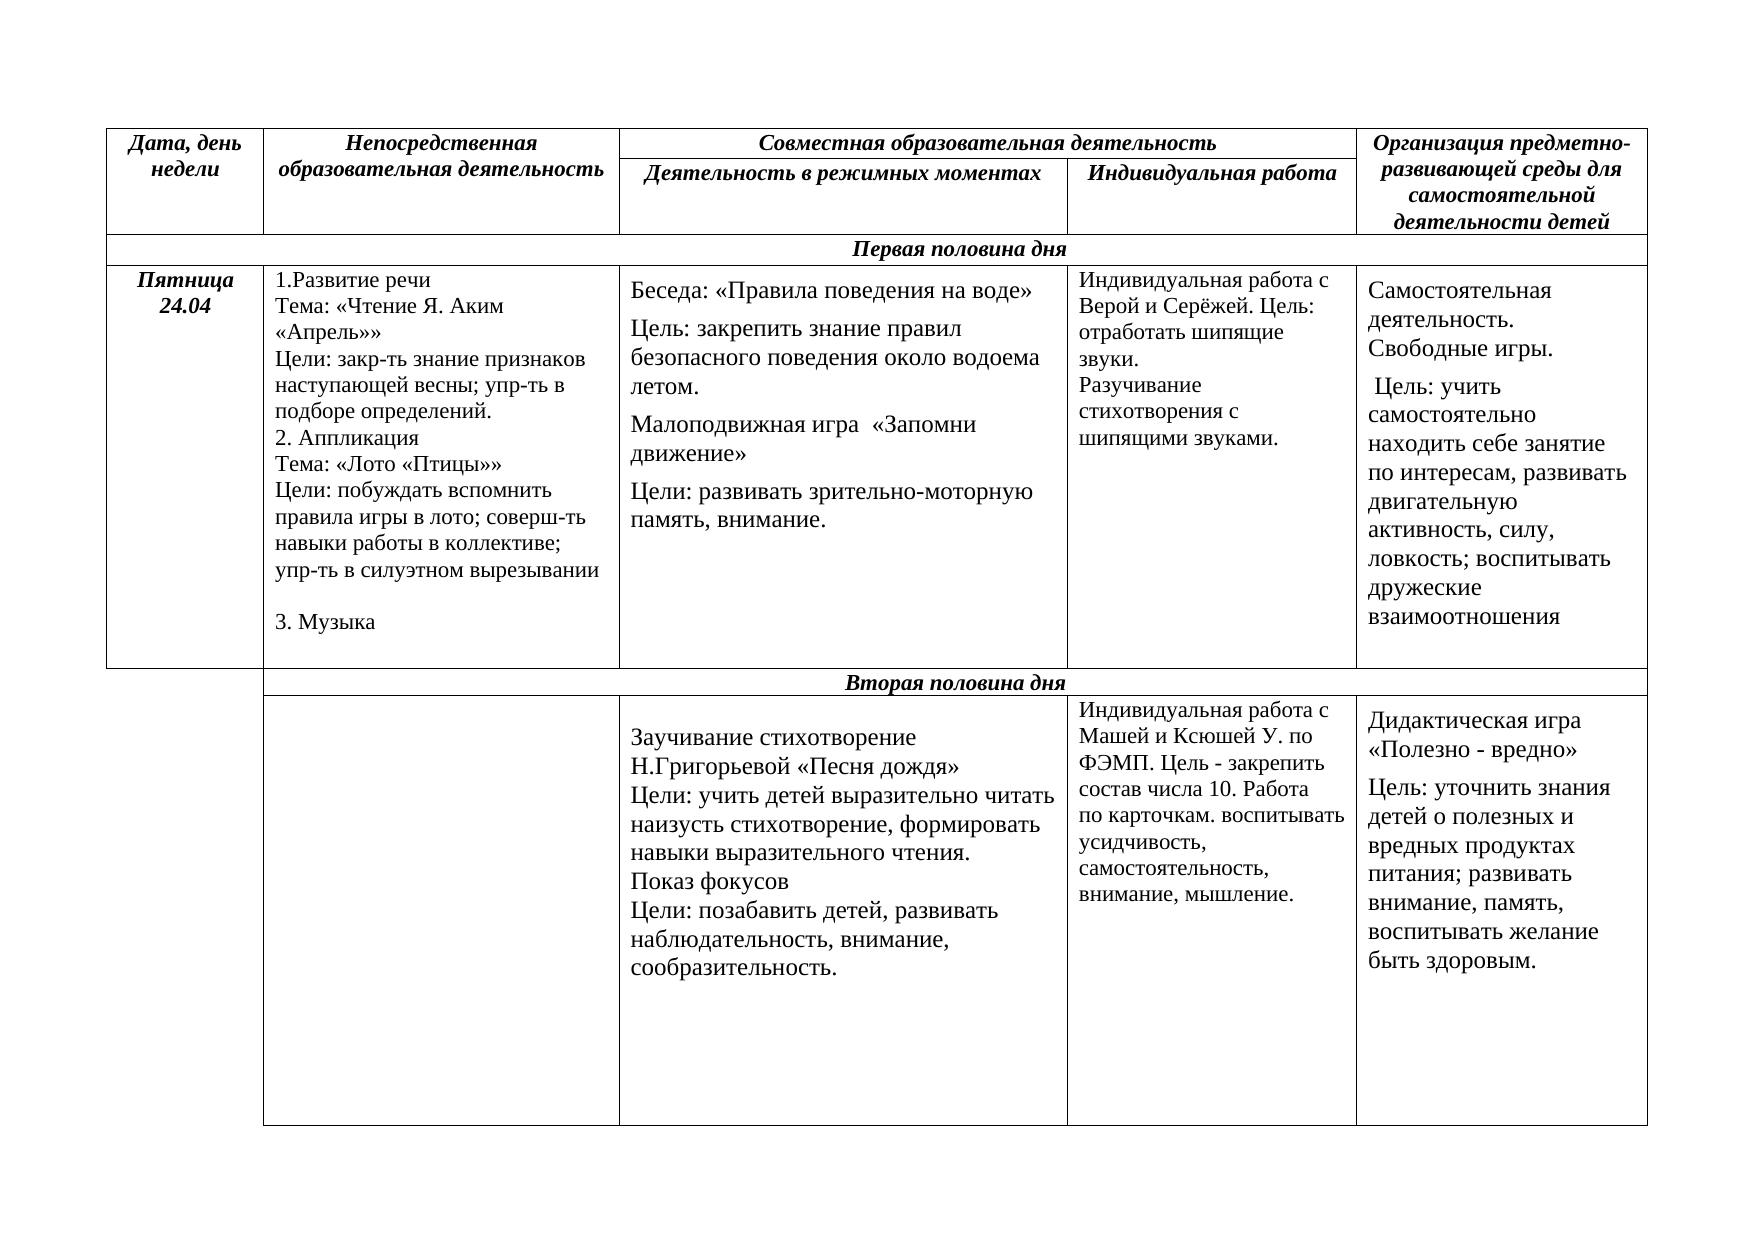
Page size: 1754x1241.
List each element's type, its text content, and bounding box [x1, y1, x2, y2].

table_cell Вторая половина дня [264, 669, 1647, 695]
table_cell Индивидуальная работа с Машей и Ксюшей У. по ФЭМП. Цель - закрепить состав числа 10. Работа по карточкам. воспитывать усидчивость, самостоятельность, внимание, мышление. [1068, 696, 1356, 1125]
table_header Дата, день недели [107, 129, 263, 234]
table_cell Заучивание стихотворение Н.Григорьевой «Песня дождя» Цели: учить детей выразительно читать наизусть стихотворение, формировать навыки выразительного чтения. Показ фокусов Цели: позабавить детей, развивать наблюдательность, внимание, сообразительность. [620, 696, 1067, 1125]
table_header Совместная образовательная деятельность [620, 129, 1356, 158]
table_header Непосредственная образовательная деятельность [264, 129, 619, 234]
table_cell Первая половина дня [107, 235, 1647, 265]
table_cell Деятельность в режимных моментах [620, 159, 1067, 234]
table_cell Беседа: «Правила поведения на воде» Цель: закрепить знание правил безопасного поведения около водоема летом. Малоподвижная игра «Запомни движение» Цели: развивать зрительно-моторную память, внимание. [620, 266, 1067, 668]
table_cell 1.Развитие речи Тема: «Чтение Я. Аким «Апрель»» Цели: закр-ть знание признаков наступающей весны; упр-ть в подборе определений. 2. Аппликация Тема: «Лото «Птицы»» Цели: побуждать вспомнить правила игры в лото; соверш-ть навыки работы в коллективе; упр-ть в силуэтном вырезывании 3. Музыка [264, 266, 619, 668]
table_cell Пятница 24.04 [107, 266, 263, 668]
table_header Организация предметно-развивающей среды для самостоятельной деятельности детей [1357, 129, 1647, 234]
table_cell Индивидуальная работа [1068, 159, 1356, 234]
table_cell Дидактическая игра «Полезно - вредно» Цель: уточнить знания детей о полезных и вредных продуктах питания; развивать внимание, память, воспитывать желание быть здоровым. [1357, 696, 1647, 1125]
table_cell Индивидуальная работа с Верой и Серёжей. Цель: отработать шипящие звуки. Разучивание стихотворения с шипящими звуками. [1068, 266, 1356, 668]
table_cell [264, 696, 619, 1125]
table_cell Самостоятельная деятельность. Свободные игры. Цель: учить самостоятельно находить себе занятие по интересам, развивать двигательную активность, силу, ловкость; воспитывать дружеские взаимоотношения [1357, 266, 1647, 668]
